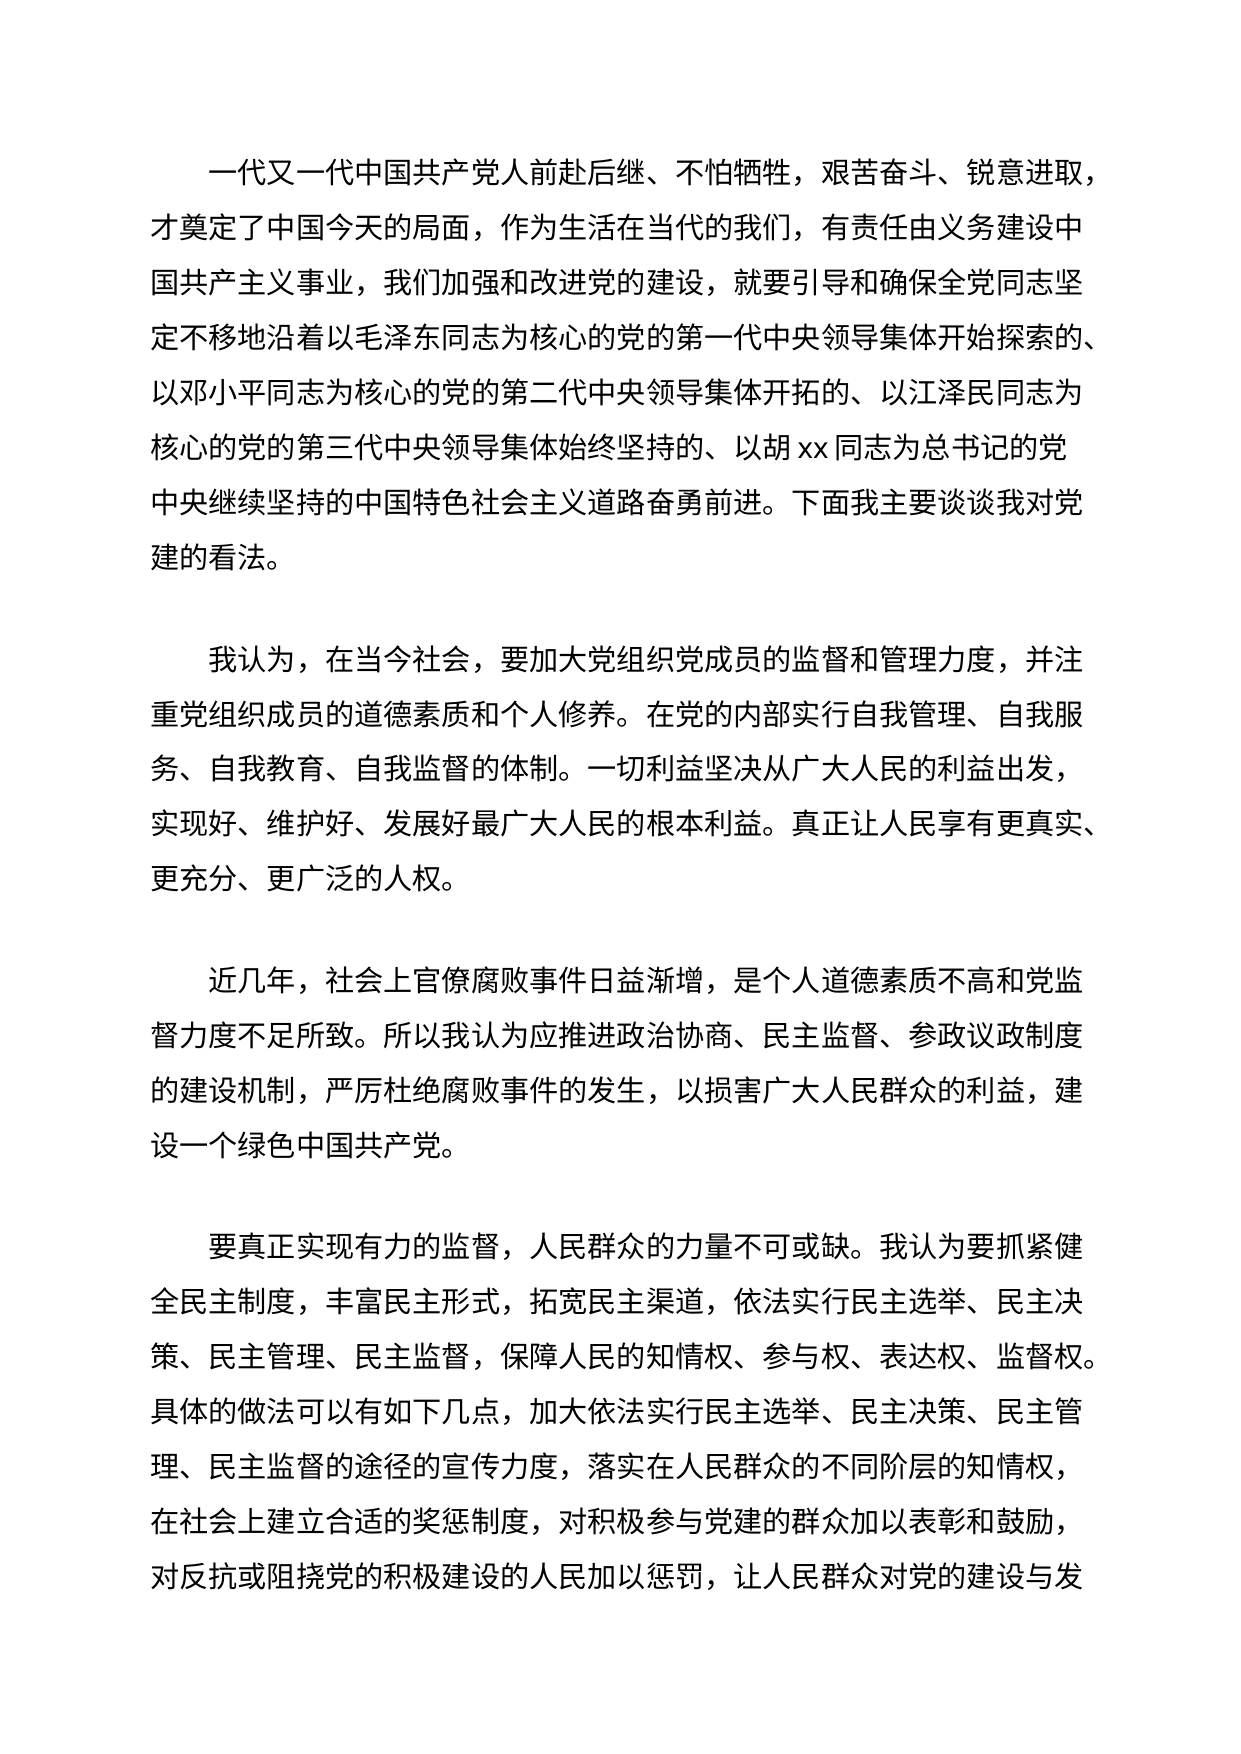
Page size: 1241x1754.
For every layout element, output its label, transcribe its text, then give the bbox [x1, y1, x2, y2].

text 我认为，在当今社会，要加大党组织党成员的监督和管理力度，并注重党组织成员的道德素质和个人修养。在党的内部实行自我管理、自我服务、自我教育、自我监督的体制。一切利益坚决从广大人民的利益出发，实现好、维护好、发展好最广大人民的根本利益。真正让人民享有更真实、更充分、更广泛的人权。 [150, 636, 1090, 898]
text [150, 1224, 1090, 1596]
text 一代又一代中国共产党人前赴后继、不怕牺牲，艰苦奋斗、锐意进取，才奠定了中国今天的局面，作为生活在当代的我们，有责任由义务建设中国共产主义事业，我们加强和改进党的建设，就要引导和确保全党同志坚定不移地沿着以毛泽东同志为核心的党的第一代中央领导集体开始探索的、以邓小平同志为核心的党的第二代中央领导集体开拓的、以江泽民同志为核心的党的第三代中央领导集体始终坚持的、以胡xx同志为总书记的党中央继续坚持的中国特色社会主义道路奋勇前进。下面我主要谈谈我对党建的看法。 [150, 150, 1090, 577]
text 近几年，社会上官僚腐败事件日益渐增，是个人道德素质不高和党监督力度不足所致。所以我认为应推进政治协商、民主监督、参政议政制度的建设机制，严厉杜绝腐败事件的发生，以损害广大人民群众的利益，建设一个绿色中国共产党。 [150, 957, 1090, 1164]
